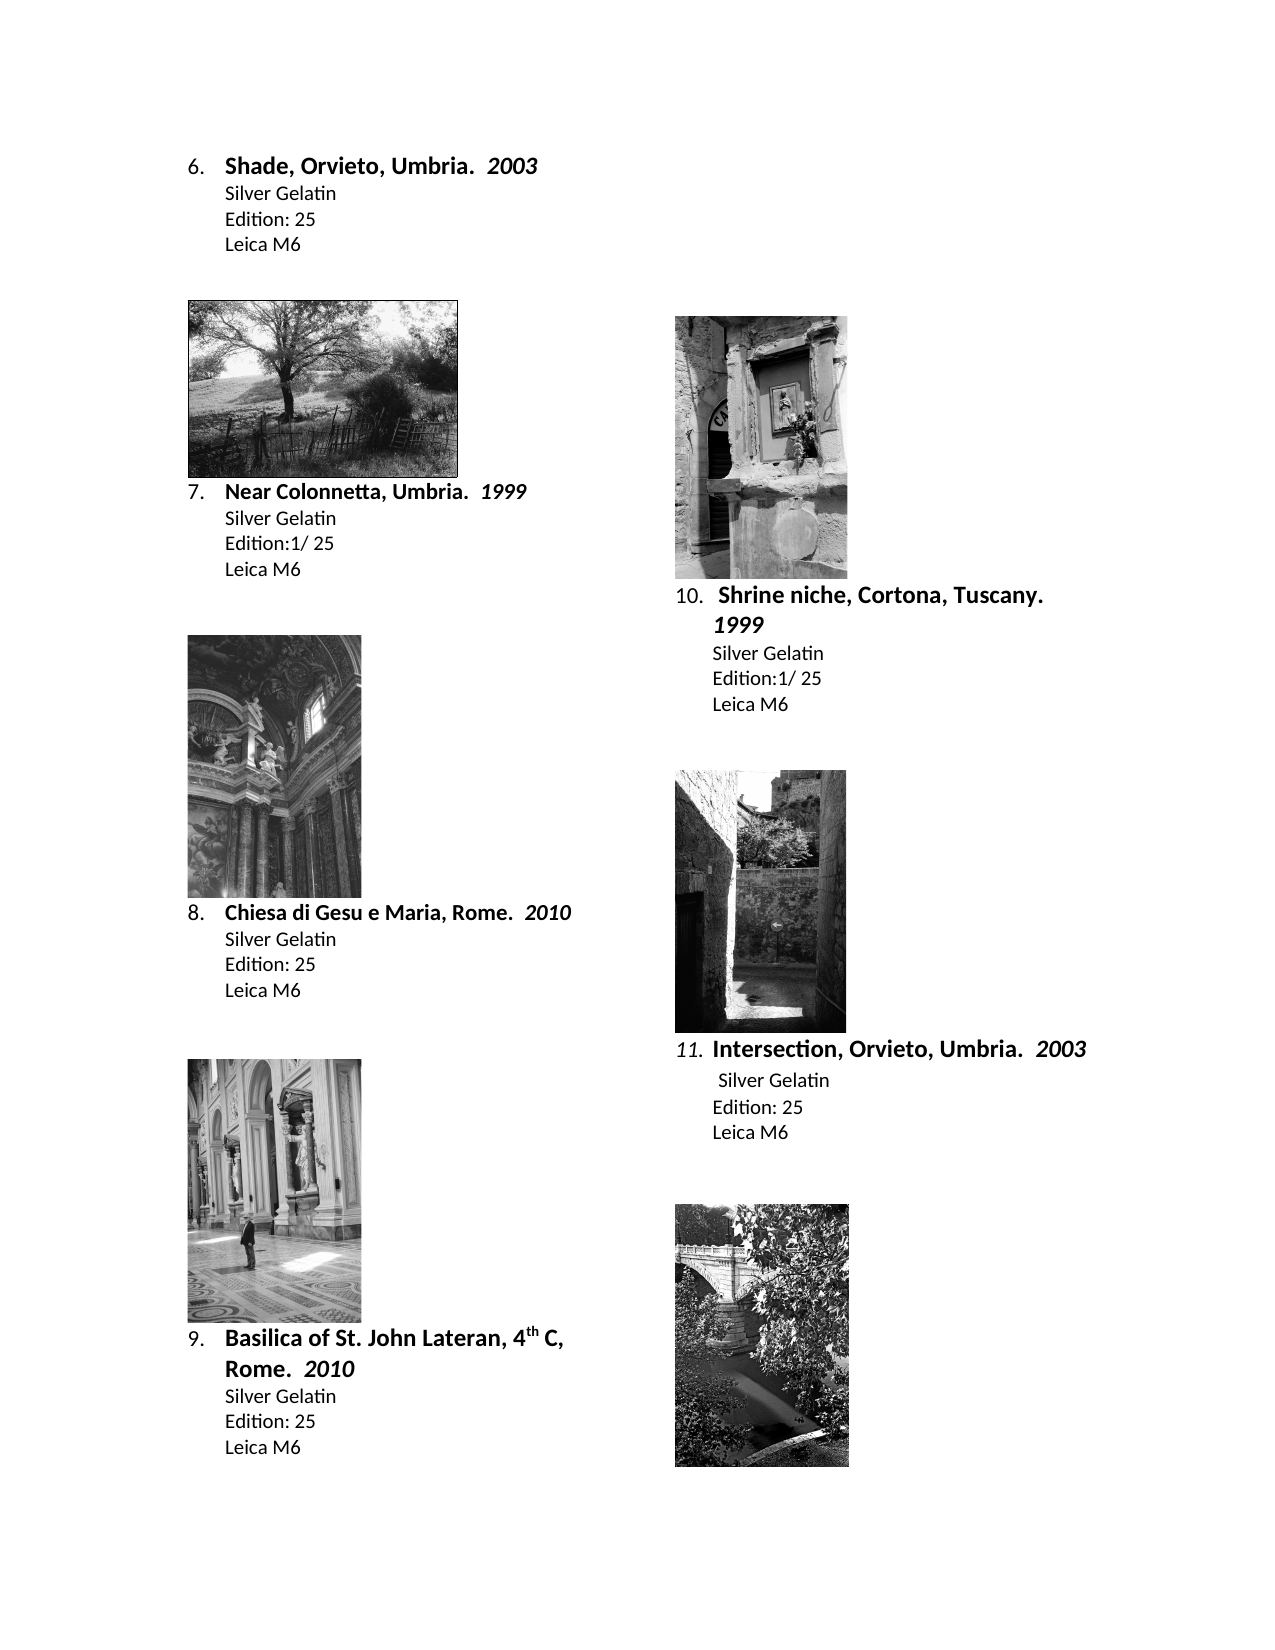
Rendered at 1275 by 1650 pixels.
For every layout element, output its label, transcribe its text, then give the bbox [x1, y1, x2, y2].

list Near Colonnetta, Umbria. 1999 Silver Gelatin Edition:1/ 25 Leica M6 [187, 477, 600, 610]
picture [675, 316, 848, 579]
picture [189, 301, 457, 477]
picture [187, 1059, 362, 1323]
picture [187, 635, 362, 898]
list Intersection, Orvieto, Umbria. 2003 [675, 1033, 1087, 1063]
list Silver Gelatin Edition:1/ 25 Leica M6 [712, 640, 1087, 745]
picture [675, 1204, 849, 1467]
list Shade, Orvieto, Umbria. 2003 Silver Gelatin Edition: 25 Leica M6 [187, 150, 600, 286]
picture [675, 770, 847, 1033]
list Chiesa di Gesu e Maria, Rome. 2010 Silver Gelatin Edition: 25 Leica M6 [187, 898, 600, 1031]
list Silver Gelatin Edition: 25 Leica M6 [712, 1063, 1087, 1173]
list Shrine niche, Cortona, Tuscany. 1999 [675, 579, 1087, 640]
list Basilica of St. John Lateran, 4th C, Rome. 2010 Silver Gelatin Edition: 25 Leica M6 [187, 1322, 600, 1488]
